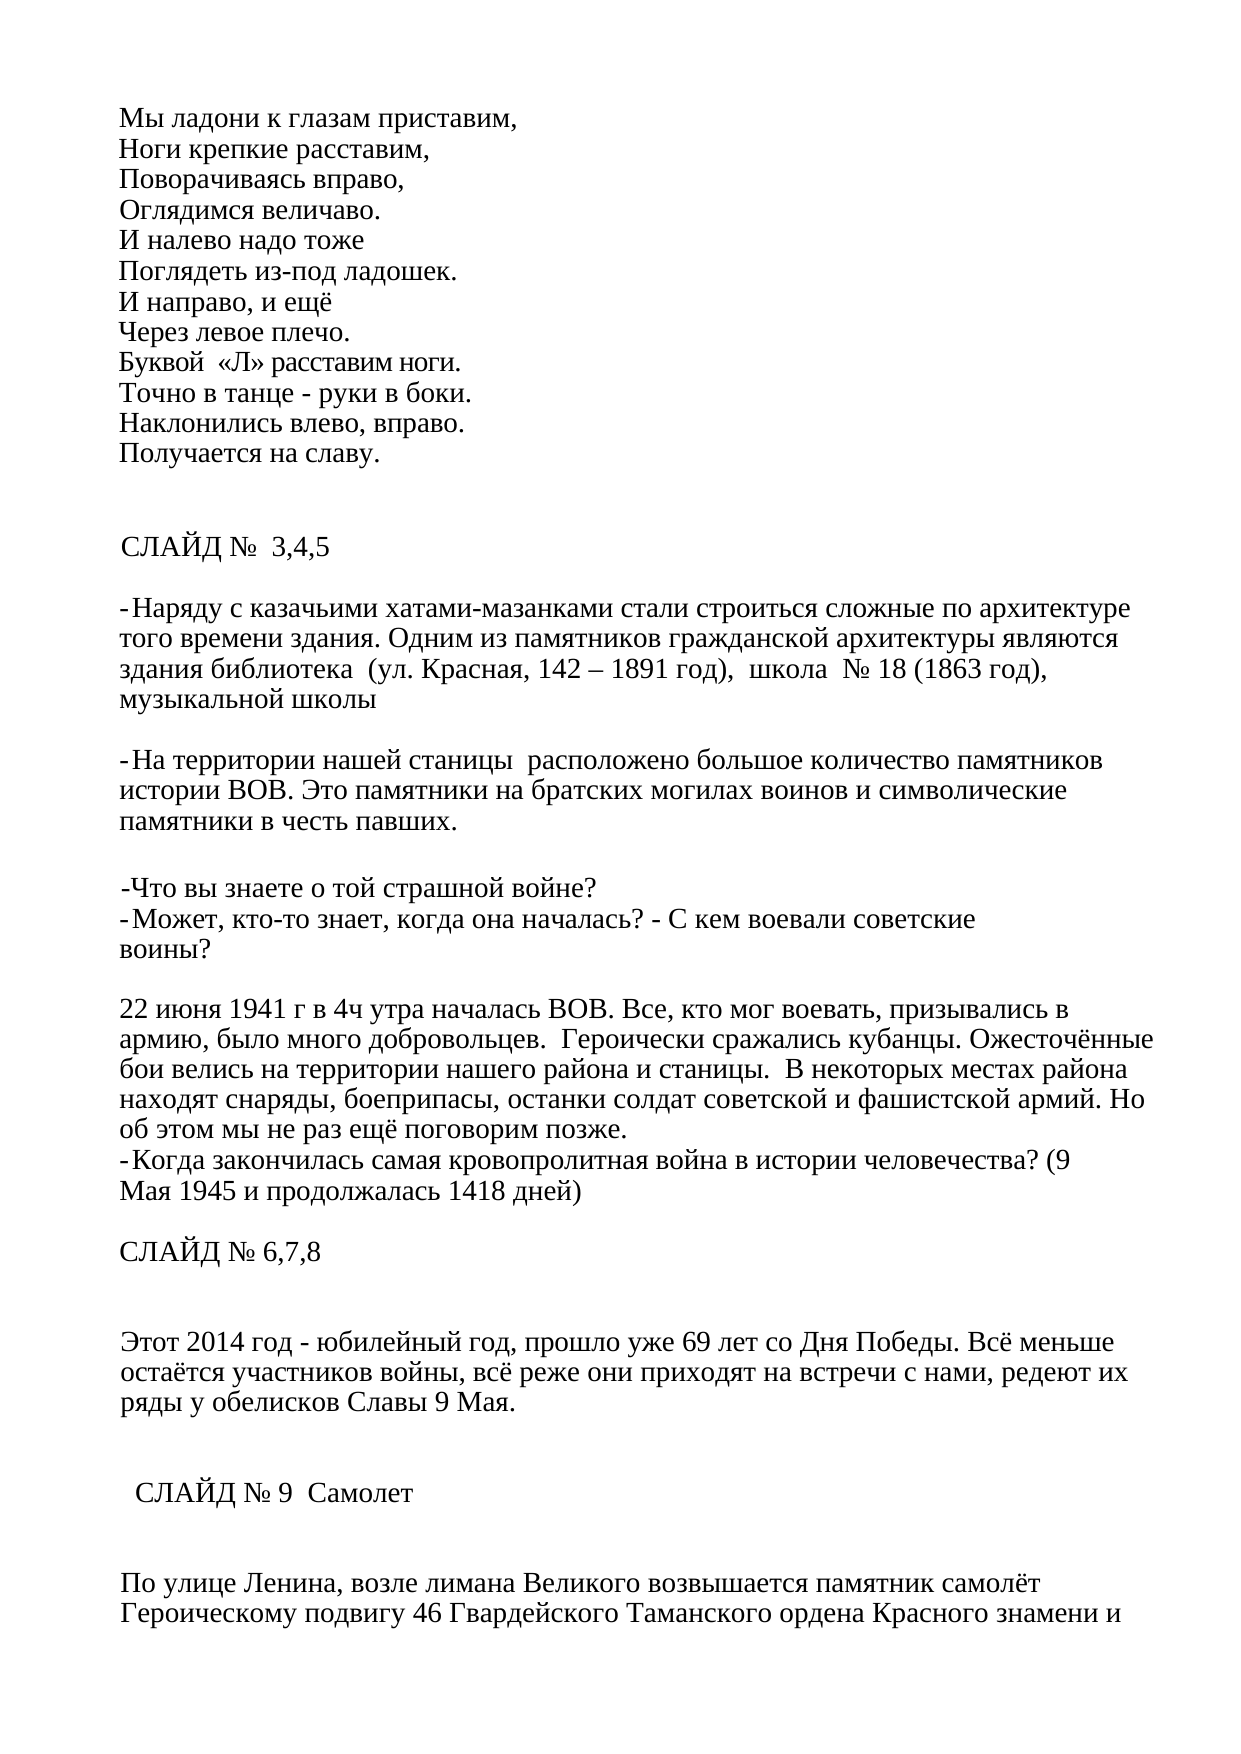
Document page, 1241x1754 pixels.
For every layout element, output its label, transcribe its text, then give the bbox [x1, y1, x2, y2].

text Точно в танце - руки в боки. [119, 378, 1166, 408]
text Наклонились влево, вправо. [119, 409, 1166, 439]
text Мы ладони к глазам приставим, [119, 103, 1166, 133]
text СЛАЙД № 3,4,5 [121, 529, 1166, 562]
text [120, 1569, 1166, 1629]
text Поглядеть из-под ладошек. [118, 257, 1166, 287]
text СЛАЙД № 6,7,8 [119, 1237, 1122, 1267]
list Когда закончилась самая кровопролитная война в истории человечества? (9 Мая 1945 и продолжалась 1418 дней) [119, 1145, 1122, 1206]
text Буквой «Л» расставим ноги. [118, 348, 1166, 378]
text СЛАЙД № 9 Самолет [120, 1478, 1166, 1508]
text Ноги крепкие расставим, [118, 134, 1166, 164]
list Может, кто-то знает, когда она началась? - С кем воевали советские воины? [119, 904, 1037, 965]
text И направо, и ещё [118, 287, 1166, 317]
text 22 июня 1941 г в 4ч утра началась ВОВ. Все, кто мог воевать, призывались в армию, было много добровольцев. Героически сражались кубанцы. Ожесточённые бои велись на территории нашего района и станицы. В некоторых местах района находят снаряды, боеприпасы, останки солдат советской и фашистской армий. Но об этом мы не раз ещё поговорим позже. [119, 995, 1166, 1145]
text Оглядимся величаво. [119, 196, 1166, 226]
list На территории нашей станицы расположено большое количество памятников истории ВОВ. Это памятники на братских могилах воинов и символические памятники в честь павших. [119, 745, 1166, 836]
text Этот 2014 год - юбилейный год, прошло уже 69 лет со Дня Победы. Всё меньше остаётся участников войны, всё реже они приходят на встречи с нами, редеют их ряды у обелисков Славы 9 Мая. [120, 1328, 1166, 1418]
text И налево надо тоже [119, 226, 1166, 256]
text Поворачиваясь вправо, [119, 165, 1166, 195]
list Наряду с казачьими хатами-мазанками стали строиться сложные по архитектуре того времени здания. Одним из памятников гражданской архитектуры являются здания библиотека (ул. Красная, 142 – 1891 год), школа № 18 (1863 год), музыкальной школы [119, 593, 1166, 715]
text Получается на славу. [119, 439, 1166, 469]
text Через левое плечо. [118, 318, 1166, 348]
text -Что вы знаете о той страшной войне? [121, 870, 1166, 903]
